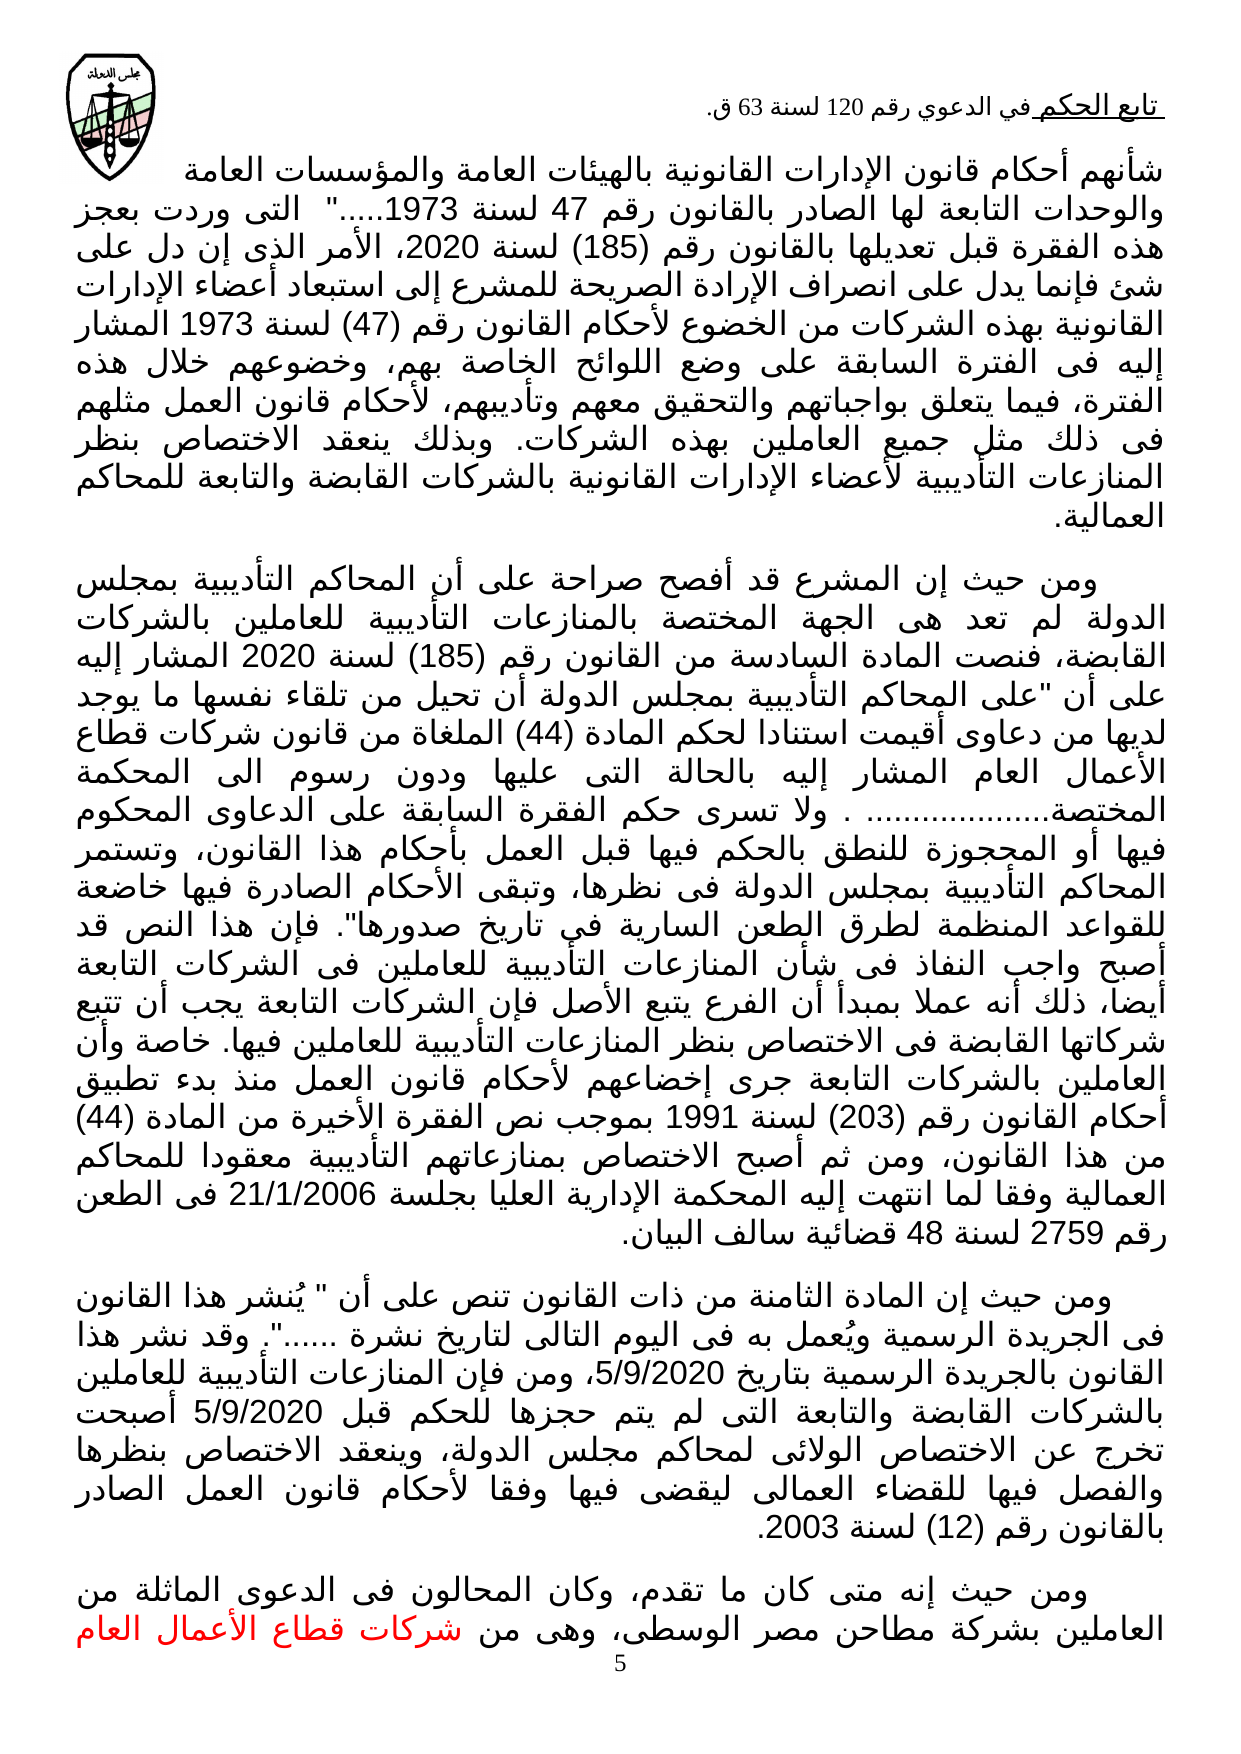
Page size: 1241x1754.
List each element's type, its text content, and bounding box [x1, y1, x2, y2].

picture [59, 51, 164, 184]
text ومن حيث إن المادة الثامنة من ذات القانون تنص على أن " يُنشر هذا القانون فى الجريدة الرسمية ويُعمل به فى اليوم التالى لتاريخ نشرة ......". وقد نشر هذا القانون بالجريدة الرسمية بتاريخ 5/9/2020، ومن فإن المنازعات التأديبية للعاملين بالشركات القابضة والتابعة التى لم يتم حجزها للحكم قبل 5/9/2020 أصبحت تخرج عن الاختصاص الولائى لمحاكم مجلس الدولة، وينعقد الاختصاص بنظرها والفصل فيها للقضاء العمالى ليقضى فيها وفقا لأحكام قانون العمل الصادر بالقانون رقم (12) لسنة 2003. [75, 1276, 1165, 1545]
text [75, 150, 1165, 534]
text ومن حيث إن المشرع قد أفصح صراحة على أن المحاكم التأديبية بمجلس الدولة لم تعد هى الجهة المختصة بالمنازعات التأديبية للعاملين بالشركات القابضة، فنصت المادة السادسة من القانون رقم (185) لسنة 2020 المشار إليه على أن "على المحاكم التأديبية بمجلس الدولة أن تحيل من تلقاء نفسها ما يوجد لديها من دعاوى أقيمت استنادا لحكم المادة (44) الملغاة من قانون شركات قطاع الأعمال العام المشار إليه بالحالة التى عليها ودون رسوم الى المحكمة المختصة.................... . ولا تسرى حكم الفقرة السابقة على الدعاوى المحكوم فيها أو المحجوزة للنطق بالحكم فيها قبل العمل بأحكام هذا القانون، وتستمر المحاكم التأديبية بمجلس الدولة فى نظرها، وتبقى الأحكام الصادرة فيها خاضعة للقواعد المنظمة لطرق الطعن السارية فى تاريخ صدورها". فإن هذا النص قد أصبح واجب النفاذ فى شأن المنازعات التأديبية للعاملين فى الشركات التابعة أيضا، ذلك أنه عملا بمبدأ أن الفرع يتبع الأصل فإن الشركات التابعة يجب أن تتبع شركاتها القابضة فى الاختصاص بنظر المنازعات التأديبية للعاملين فيها. خاصة وأن العاملين بالشركات التابعة جرى إخضاعهم لأحكام قانون العمل منذ بدء تطبيق أحكام القانون رقم (203) لسنة 1991 بموجب نص الفقرة الأخيرة من المادة (44) من هذا القانون، ومن ثم أصبح الاختصاص بمنازعاتهم التأديبية معقودا للمحاكم العمالية وفقا لما انتهت إليه المحكمة الإدارية العليا بجلسة 21/1/2006 فى الطعن رقم 2759 لسنة 48 قضائية سالف البيان. [75, 559, 1168, 1251]
